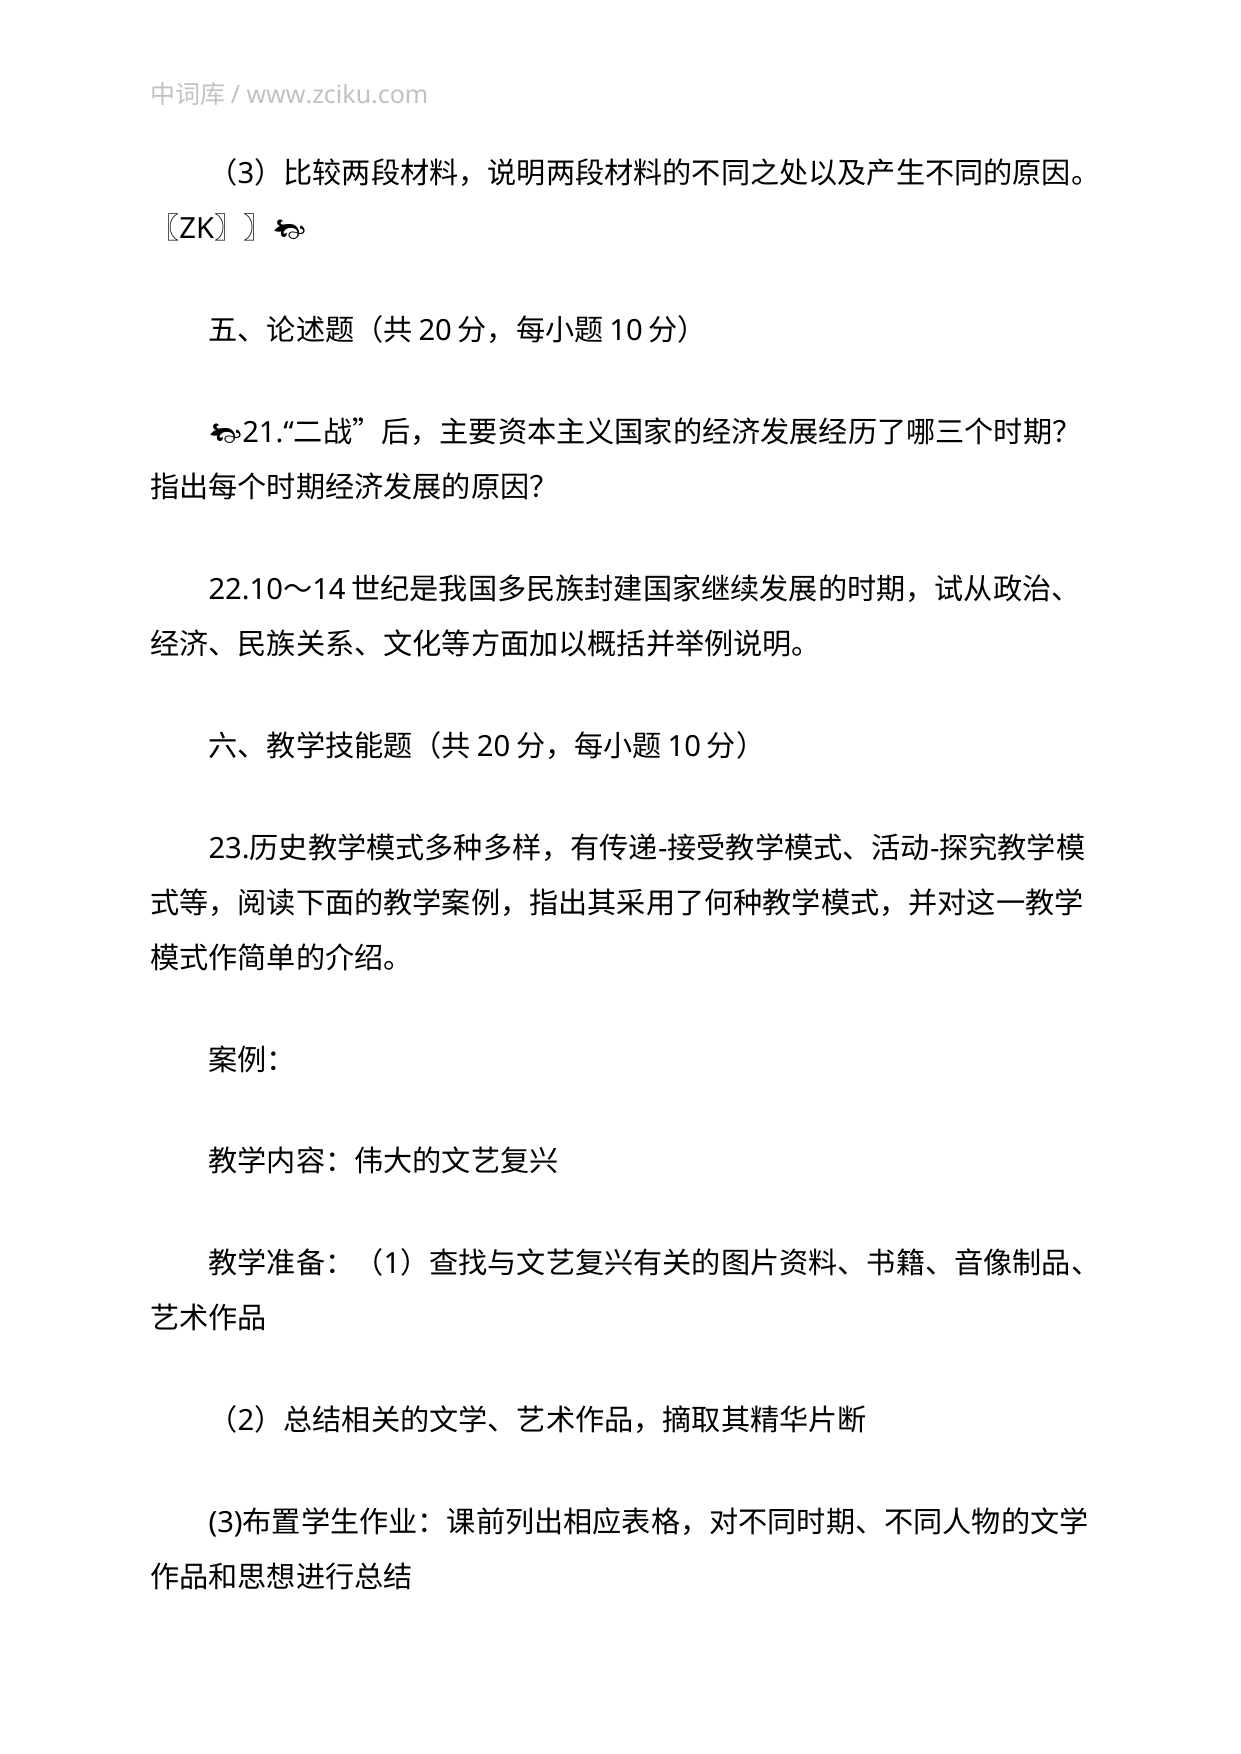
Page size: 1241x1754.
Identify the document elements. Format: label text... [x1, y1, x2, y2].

text 教学内容：伟大的文艺复兴 [150, 1138, 1090, 1180]
text （2）总结相关的文学、艺术作品，摘取其精华片断 [150, 1396, 1090, 1439]
text （3）比较两段材料，说明两段材料的不同之处以及产生不同的原因。〖ZK〗〗 [150, 150, 1090, 247]
text (3)布置学生作业：课前列出相应表格，对不同时期、不同人物的文学作品和思想进行总结 [150, 1498, 1090, 1596]
text 21.“二战”后，主要资本主义国家的经济发展经历了哪三个时期？指出每个时期经济发展的原因？ [150, 409, 1090, 506]
text 六、教学技能题（共20分，每小题10分） [150, 722, 1090, 765]
text 23.历史教学模式多种多样，有传递-接受教学模式、活动-探究教学模式等，阅读下面的教学案例，指出其采用了何种教学模式，并对这一教学模式作简单的介绍。 [150, 824, 1090, 977]
text 教学准备：（1）查找与文艺复兴有关的图片资料、书籍、音像制品、艺术作品 [150, 1240, 1090, 1337]
text 22.10～14世纪是我国多民族封建国家继续发展的时期，试从政治、经济、民族关系、文化等方面加以概括并举例说明。 [150, 566, 1090, 663]
text 案例： [150, 1036, 1090, 1078]
text 五、论述题（共20分，每小题10分） [150, 307, 1090, 349]
